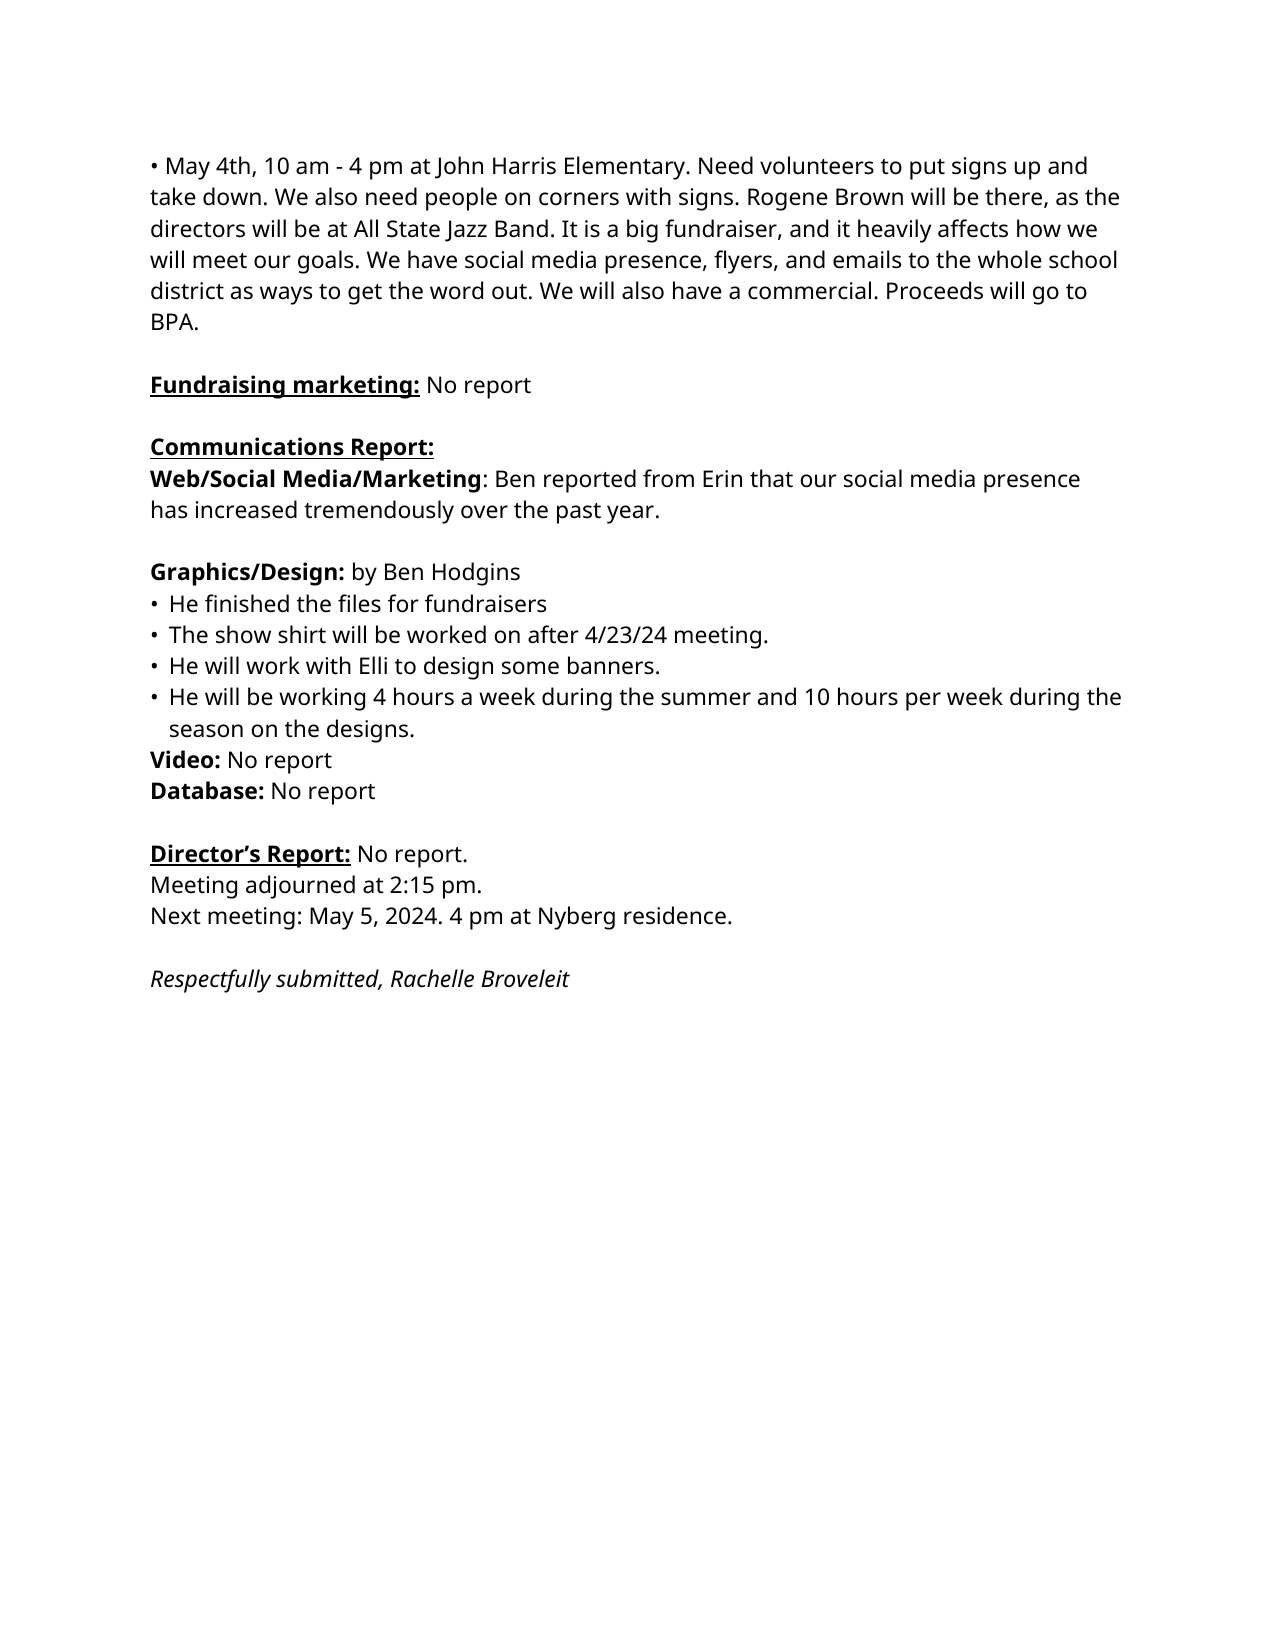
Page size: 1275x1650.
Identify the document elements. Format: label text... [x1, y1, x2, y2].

list The show shirt will be worked on after 4/23/24 meeting. [150, 619, 1125, 650]
list He will work with Elli to design some banners. [150, 650, 1125, 681]
text • May 4th, 10 am - 4 pm at John Harris Elementary. Need volunteers to put signs up and take down. We also need people on corners with signs. Rogene Brown will be there, as the directors will be at All State Jazz Band. It is a big fundraiser, and it heavily affects how we will meet our goals. We have social media presence, flyers, and emails to the whole school district as ways to get the word out. We will also have a commercial. Proceeds will go to BPA. [150, 150, 1125, 337]
text Fundraising marketing: No report [150, 369, 1125, 400]
text Database: No report [150, 775, 1125, 806]
text Communications Report: [150, 431, 1125, 462]
text Web/Social Media/Marketing: Ben reported from Erin that our social media presence has increased tremendously over the past year. [150, 462, 1125, 525]
list He will be working 4 hours a week during the summer and 10 hours per week during the season on the designs. [150, 681, 1125, 744]
text Graphics/Design: by Ben Hodgins [150, 556, 1125, 587]
text Video: No report [150, 744, 1125, 775]
list He finished the files for fundraisers [150, 587, 1125, 619]
text Respectfully submitted, Rachelle Broveleit [150, 962, 1125, 994]
text Next meeting: May 5, 2024. 4 pm at Nyberg residence. [150, 900, 1125, 931]
text Meeting adjourned at 2:15 pm. [150, 869, 1125, 900]
text Director’s Report: No report. [150, 837, 1125, 869]
